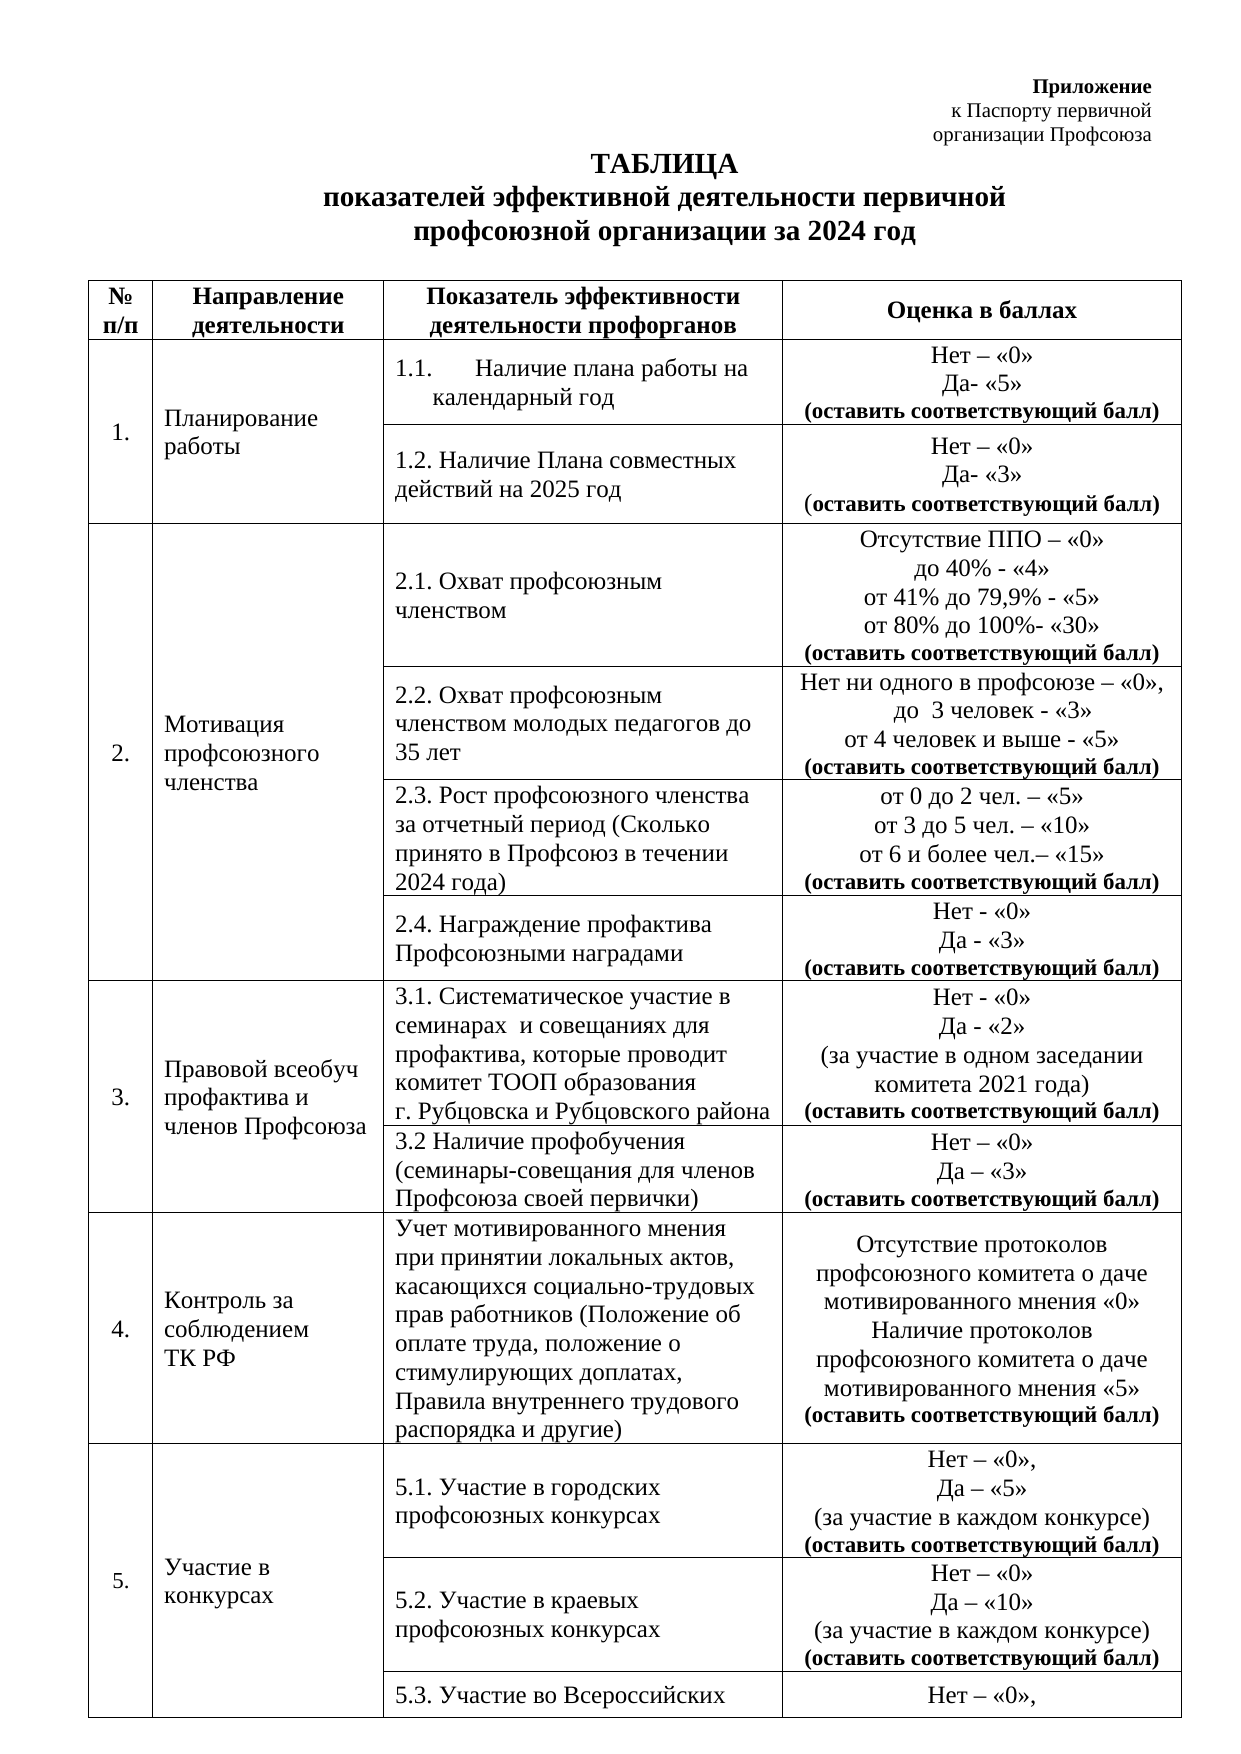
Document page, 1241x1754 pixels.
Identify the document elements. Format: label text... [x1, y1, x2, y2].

table_cell 2. [89, 524, 152, 980]
table_header Показатель эффективности деятельности профорганов [384, 281, 782, 339]
table_cell Планирование работы [153, 340, 383, 523]
table_cell Нет - «0» Да - «3» (оставить соответствующий балл) [783, 896, 1181, 980]
table_cell 2.4. Награждение профактива Профсоюзными наградами [384, 896, 782, 980]
table_cell Отсутствие ППО – «0» до 40% - «4» от 41% до 79,9% - «5» от 80% до 100%- «30» (оставить соответствующий балл) [783, 524, 1181, 666]
table_cell 5.1. Участие в городских профсоюзных конкурсах [384, 1444, 782, 1557]
table_cell 2.3. Рост профсоюзного членства за отчетный период (Сколько принято в Профсоюз в течении 2024 года) [384, 780, 782, 895]
table_cell Мотивация профсоюзного членства [153, 524, 383, 980]
table_cell 2.2. Охват профсоюзным членством молодых педагогов до 35 лет [384, 667, 782, 779]
table_cell 4. [89, 1213, 152, 1443]
table_cell 5. [89, 1444, 152, 1717]
table_cell Учет мотивированного мнения при принятии локальных актов, касающихся социально-трудовых прав работников (Положение об оплате труда, положение о стимулирующих доплатах, Правила внутреннего трудового распорядка и другие) [384, 1213, 782, 1443]
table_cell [783, 1672, 1181, 1717]
table_cell 2.1. Охват профсоюзным членством [384, 524, 782, 666]
text показателей эффективной деятельности первичной [177, 179, 1152, 213]
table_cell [384, 1672, 782, 1717]
table_header № п/п [89, 281, 152, 339]
text профсоюзной организации за 2024 год [177, 213, 1152, 247]
text к Паспорту первичной [177, 98, 1152, 122]
table_cell от 0 до 2 чел. – «5» от 3 до 5 чел. – «10» от 6 и более чел.– «15» (оставить соответствующий балл) [783, 780, 1181, 895]
table_cell Наличие плана работы на календарный год [384, 340, 782, 424]
table_header Оценка в баллах [783, 281, 1181, 339]
table_cell Нет – «0» Да – «3» (оставить соответствующий балл) [783, 1126, 1181, 1212]
table_cell 3.2 Наличие профобучения (семинары-совещания для членов Профсоюза своей первички) [384, 1126, 782, 1212]
table_cell Контроль за соблюдением ТК РФ [153, 1213, 383, 1443]
text организации Профсоюза [177, 122, 1152, 146]
table_cell Нет – «0» Да- «3» (оставить соответствующий балл) [783, 425, 1181, 523]
table_cell 1.2. Наличие Плана совместных действий на 2025 год [384, 425, 782, 523]
table_cell Участие в конкурсах [153, 1444, 383, 1717]
table_cell Нет – «0» Да- «5» (оставить соответствующий балл) [783, 340, 1181, 424]
table_cell Правовой всеобуч профактива и членов Профсоюза [153, 981, 383, 1212]
table_cell 3. [89, 981, 152, 1212]
table_cell 1. [89, 340, 152, 523]
table_header Направление деятельности [153, 281, 383, 339]
table_cell Нет ни одного в профсоюзе – «0», до 3 человек - «3» от 4 человек и выше - «5» (оставить соответствующий балл) [783, 667, 1181, 779]
table_cell 5.2. Участие в краевых профсоюзных конкурсах [384, 1558, 782, 1671]
table_cell Нет - «0» Да - «2» (за участие в одном заседании комитета 2021 года) (оставить соответствующий балл) [783, 981, 1181, 1125]
table_cell Нет – «0» Да – «10» (за участие в каждом конкурсе) (оставить соответствующий балл) [783, 1558, 1181, 1671]
table_cell Нет – «0», Да – «5» (за участие в каждом конкурсе) (оставить соответствующий балл) [783, 1444, 1181, 1557]
table_cell 3.1. Систематическое участие в семинарах и совещаниях для профактива, которые проводит комитет ТООП образования г. Рубцовска и Рубцовского района [384, 981, 782, 1125]
table_cell Отсутствие протоколов профсоюзного комитета о даче мотивированного мнения «0» Наличие протоколов профсоюзного комитета о даче мотивированного мнения «5» (оставить соответствующий балл) [783, 1213, 1181, 1443]
text ТАБЛИЦА [177, 146, 1152, 179]
text Приложение [177, 74, 1152, 98]
